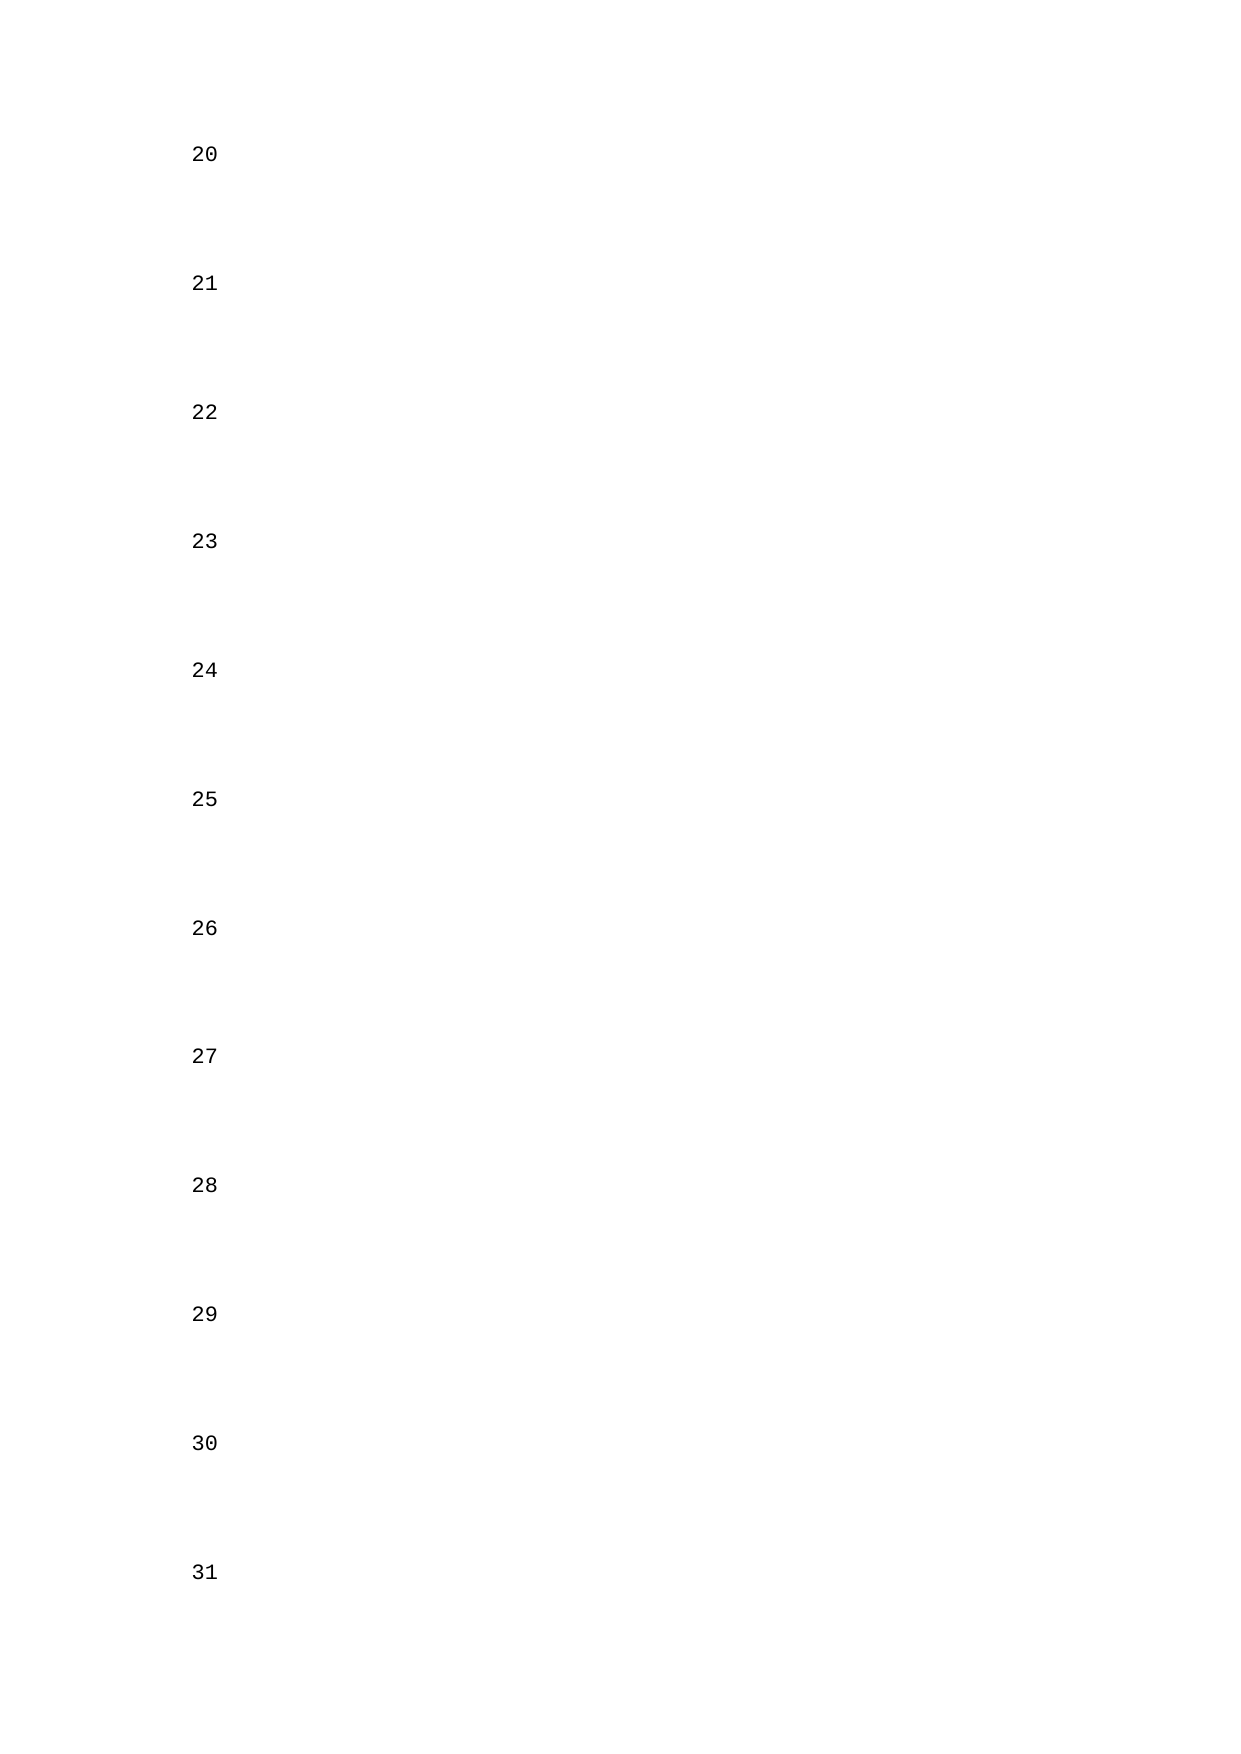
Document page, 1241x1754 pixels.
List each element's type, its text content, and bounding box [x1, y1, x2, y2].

text 31 [139, 1561, 1101, 1586]
text 29 [139, 1303, 1101, 1328]
text 22 [139, 401, 1101, 426]
text 25 [139, 788, 1101, 812]
text 27 [139, 1046, 1101, 1070]
text 23 [139, 530, 1101, 554]
text 26 [139, 917, 1101, 941]
text 21 [139, 272, 1101, 297]
text 28 [139, 1174, 1101, 1199]
text 20 [139, 143, 1101, 168]
text 30 [139, 1432, 1101, 1457]
text 24 [139, 659, 1101, 683]
